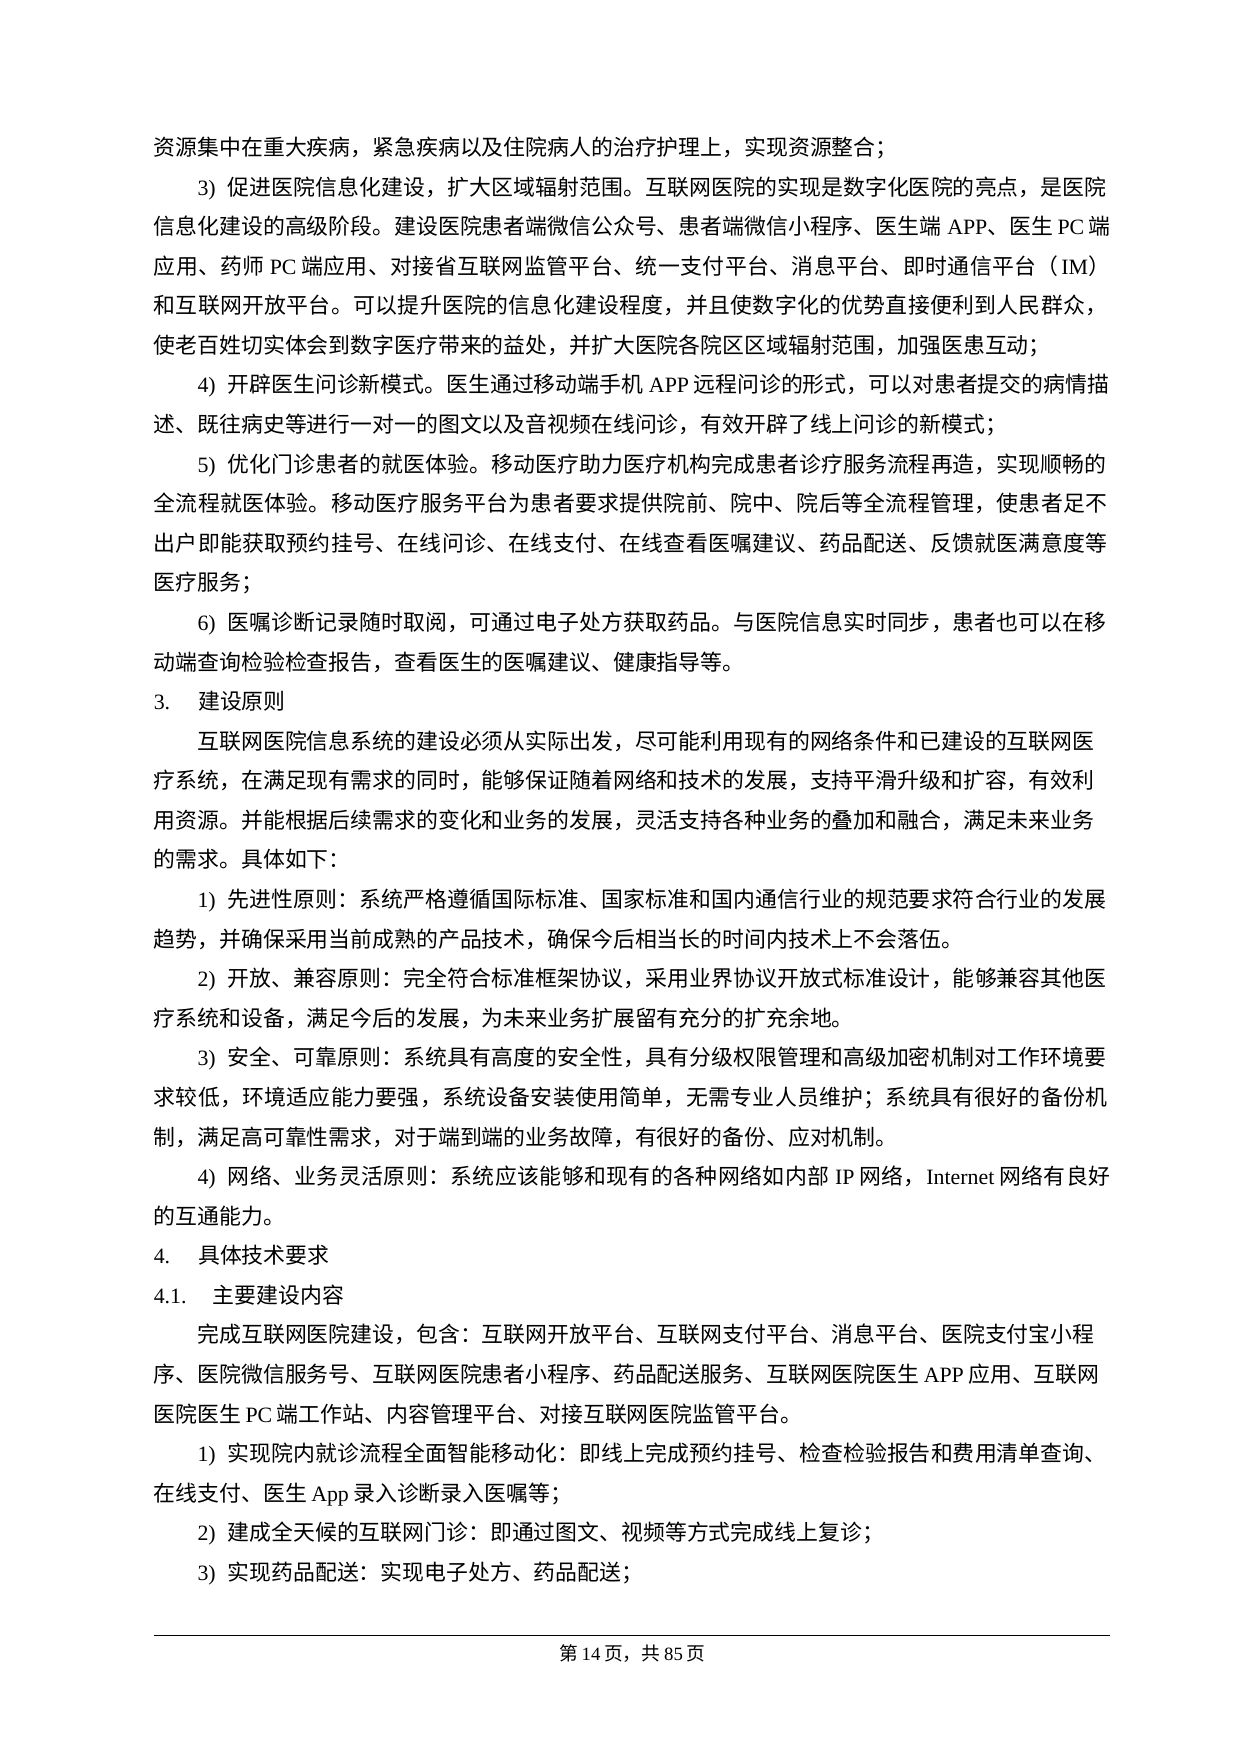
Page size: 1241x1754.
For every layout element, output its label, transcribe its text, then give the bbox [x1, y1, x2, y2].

list 开辟医生问诊新模式。医生通过移动端手机APP远程问诊的形式，可以对患者提交的病情描述、既往病史等进行一对一的图文以及音视频在线问诊，有效开辟了线上问诊的新模式； [153, 367, 1110, 439]
list 实现药品配送：实现电子处方、药品配送； [153, 1555, 1110, 1587]
list 实现院内就诊流程全面智能移动化：即线上完成预约挂号、检查检验报告和费用清单查询、在线支付、医生App录入诊断录入医嘱等； [153, 1436, 1110, 1507]
subtitle 主要建设内容 [153, 1278, 1110, 1309]
list 促进医院信息化建设，扩大区域辐射范围。互联网医院的实现是数字化医院的亮点，是医院信息化建设的高级阶段。建设医院患者端微信公众号、患者端微信小程序、医生端APP、医生PC端应用、药师PC端应用、对接省互联网监管平台、统一支付平台、消息平台、即时通信平台（IM）和互联网开放平台。可以提升医院的信息化建设程度，并且使数字化的优势直接便利到人民群众，使老百姓切实体会到数字医疗带来的益处，并扩大医院各院区区域辐射范围，加强医患互动； [153, 169, 1110, 359]
subtitle 建设原则 [153, 684, 1110, 716]
list 开放、兼容原则：完全符合标准框架协议，采用业界协议开放式标准设计，能够兼容其他医疗系统和设备，满足今后的发展，为未来业务扩展留有充分的扩充余地。 [153, 961, 1110, 1032]
subtitle 具体技术要求 [153, 1238, 1110, 1270]
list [153, 130, 1110, 162]
text 完成互联网医院建设，包含：互联网开放平台、互联网支付平台、消息平台、医院支付宝小程序、医院微信服务号、互联网医院患者小程序、药品配送服务、互联网医院医生APP应用、互联网医院医生PC端工作站、内容管理平台、对接互联网医院监管平台。 [153, 1317, 1110, 1428]
list 优化门诊患者的就医体验。移动医疗助力医疗机构完成患者诊疗服务流程再造，实现顺畅的全流程就医体验。移动医疗服务平台为患者要求提供院前、院中、院后等全流程管理，使患者足不出户即能获取预约挂号、在线问诊、在线支付、在线查看医嘱建议、药品配送、反馈就医满意度等医疗服务； [153, 447, 1110, 597]
list 安全、可靠原则：系统具有高度的安全性，具有分级权限管理和高级加密机制对工作环境要求较低，环境适应能力要强，系统设备安装使用简单，无需专业人员维护；系统具有很好的备份机制，满足高可靠性需求，对于端到端的业务故障，有很好的备份、应对机制。 [153, 1040, 1110, 1151]
list 建成全天候的互联网门诊：即通过图文、视频等方式完成线上复诊； [153, 1515, 1110, 1547]
list 网络、业务灵活原则：系统应该能够和现有的各种网络如内部IP网络，Internet网络有良好的互通能力。 [153, 1159, 1110, 1230]
list 先进性原则：系统严格遵循国际标准、国家标准和国内通信行业的规范要求符合行业的发展趋势，并确保采用当前成熟的产品技术，确保今后相当长的时间内技术上不会落伍。 [153, 882, 1110, 953]
text 互联网医院信息系统的建设必须从实际出发，尽可能利用现有的网络条件和已建设的互联网医疗系统，在满足现有需求的同时，能够保证随着网络和技术的发展，支持平滑升级和扩容，有效利用资源。并能根据后续需求的变化和业务的发展，灵活支持各种业务的叠加和融合，满足未来业务的需求。具体如下： [153, 724, 1110, 874]
list 医嘱诊断记录随时取阅，可通过电子处方获取药品。与医院信息实时同步，患者也可以在移动端查询检验检查报告，查看医生的医嘱建议、健康指导等。 [153, 605, 1110, 676]
